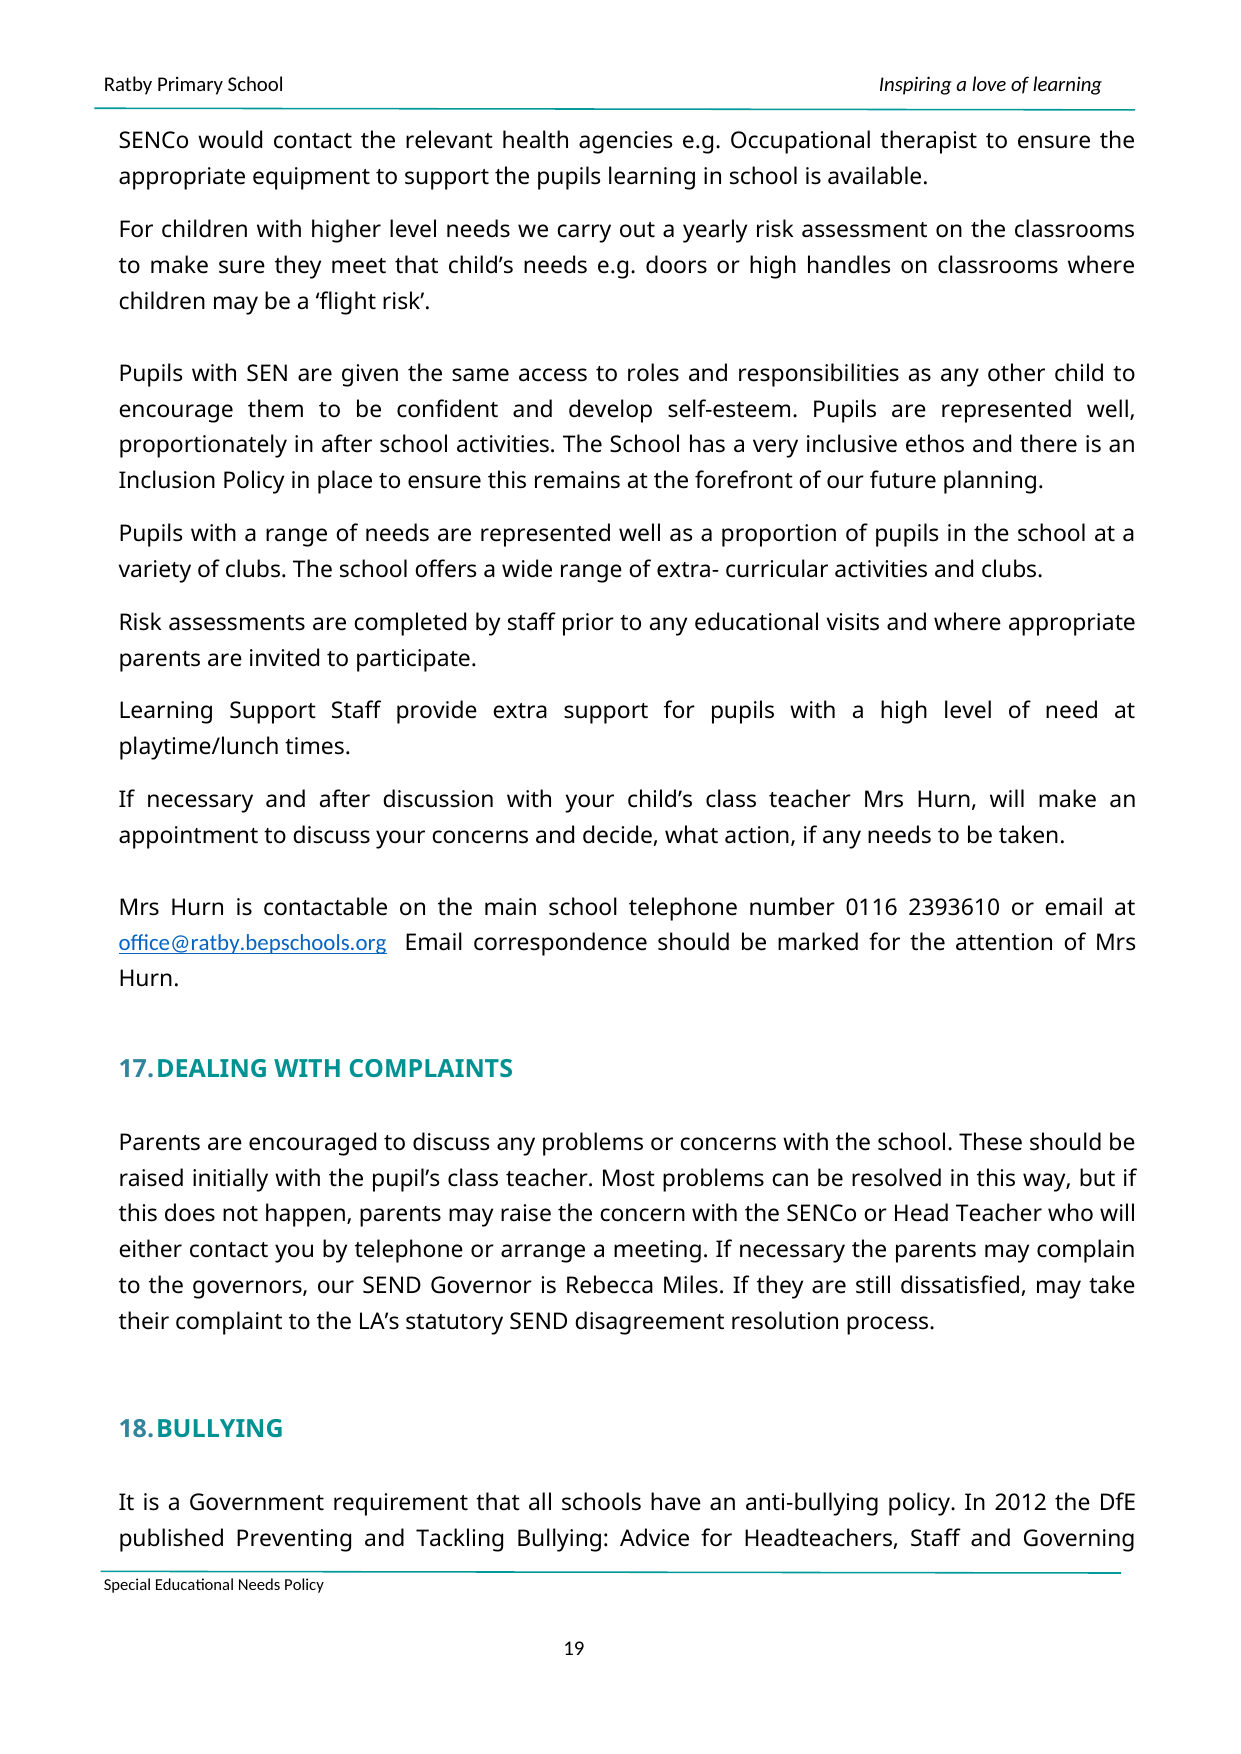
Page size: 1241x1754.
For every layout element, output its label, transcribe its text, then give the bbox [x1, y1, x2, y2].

text Pupils with a range of needs are represented well as a proportion of pupils in the school at a variety of clubs. The school offers a wide range of extra- curricular activities and clubs. [118, 517, 1137, 584]
list BULLYING [118, 1410, 1137, 1444]
text For children with higher level needs we carry out a yearly risk assessment on the classrooms to make sure they meet that child’s needs e.g. doors or high handles on classrooms where children may be a ‘flight risk’. [118, 213, 1137, 316]
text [118, 1486, 1137, 1553]
text Parents are encouraged to discuss any problems or concerns with the school. These should be raised initially with the pupil’s class teacher. Most problems can be resolved in this way, but if this does not happen, parents may raise the concern with the SENCo or Head Teacher who will either contact you by telephone or arrange a meeting. If necessary the parents may complain to the governors, our SEND Governor is Rebecca Miles. If they are still dissatisfied, may take their complaint to the LA’s statutory SEND disagreement resolution process. [118, 1126, 1137, 1336]
text Mrs Hurn is contactable on the main school telephone number 0116 2393610 or email at office@ratby.bepschools.org Email correspondence should be marked for the attention of Mrs Hurn. [118, 890, 1137, 993]
list DEALING WITH COMPLAINTS [118, 1050, 1137, 1084]
text If necessary and after discussion with your child’s class teacher Mrs Hurn, will make an appointment to discuss your concerns and decide, what action, if any needs to be taken. [118, 783, 1137, 850]
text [118, 124, 1137, 191]
text Risk assessments are completed by staff prior to any educational visits and where appropriate parents are invited to participate. [118, 606, 1137, 673]
text Learning Support Staff provide extra support for pupils with a high level of need at playtime/lunch times. [118, 694, 1137, 761]
text Pupils with SEN are given the same access to roles and responsibilities as any other child to encourage them to be confident and develop self-esteem. Pupils are represented well, proportionately in after school activities. The School has a very inclusive ethos and there is an Inclusion Policy in place to ensure this remains at the forefront of our future planning. [118, 357, 1137, 496]
